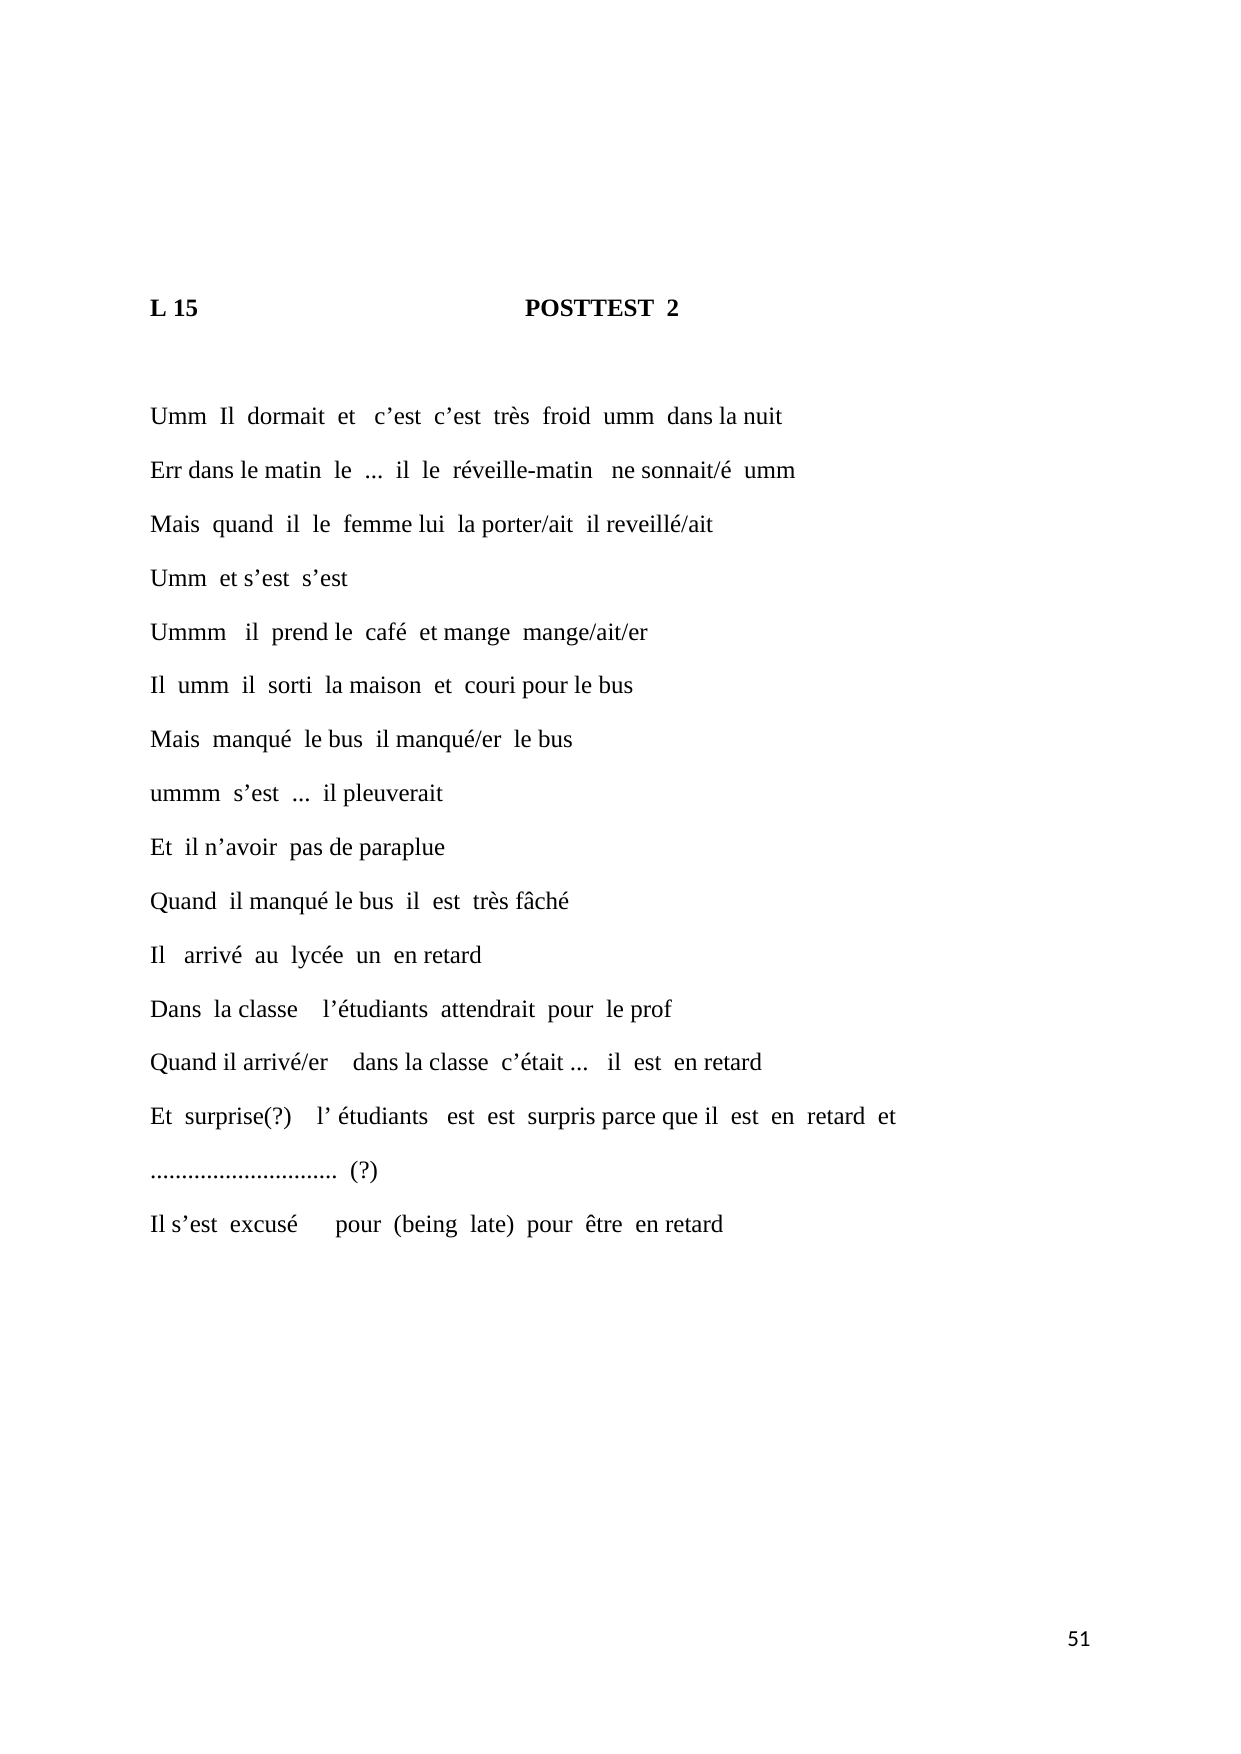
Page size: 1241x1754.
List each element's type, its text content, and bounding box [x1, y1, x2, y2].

text .............................. (?) [150, 1155, 1090, 1184]
text Quand il arrivé/er dans la classe c’était ... il est en retard [150, 1047, 1090, 1076]
text Umm et s’est s’est [150, 563, 1090, 592]
text L 15 POSTTEST 2 [150, 293, 1090, 322]
text Quand il manqué le bus il est très fâché [150, 886, 1090, 915]
text Il umm il sorti la maison et couri pour le bus [150, 671, 1090, 699]
text Et il n’avoir pas de paraplue [150, 832, 1090, 861]
text Il s’est excusé pour (being late) pour être en retard [150, 1209, 1090, 1238]
text Umm Il dormait et c’est c’est très froid umm dans la nuit [150, 401, 1090, 430]
text Il arrivé au lycée un en retard [150, 940, 1090, 968]
text Et surprise(?) l’ étudiants est est surpris parce que il est en retard et [150, 1101, 1090, 1130]
text Mais quand il le femme lui la porter/ait il reveillé/ait [150, 509, 1090, 538]
text Mais manqué le bus il manqué/er le bus [150, 724, 1090, 753]
text Ummm il prend le café et mange mange/ait/er [150, 617, 1090, 645]
text Dans la classe l’étudiants attendrait pour le prof [150, 994, 1090, 1022]
text ummm s’est ... il pleuverait [150, 778, 1090, 807]
text Err dans le matin le ... il le réveille-matin ne sonnait/é umm [150, 455, 1090, 484]
